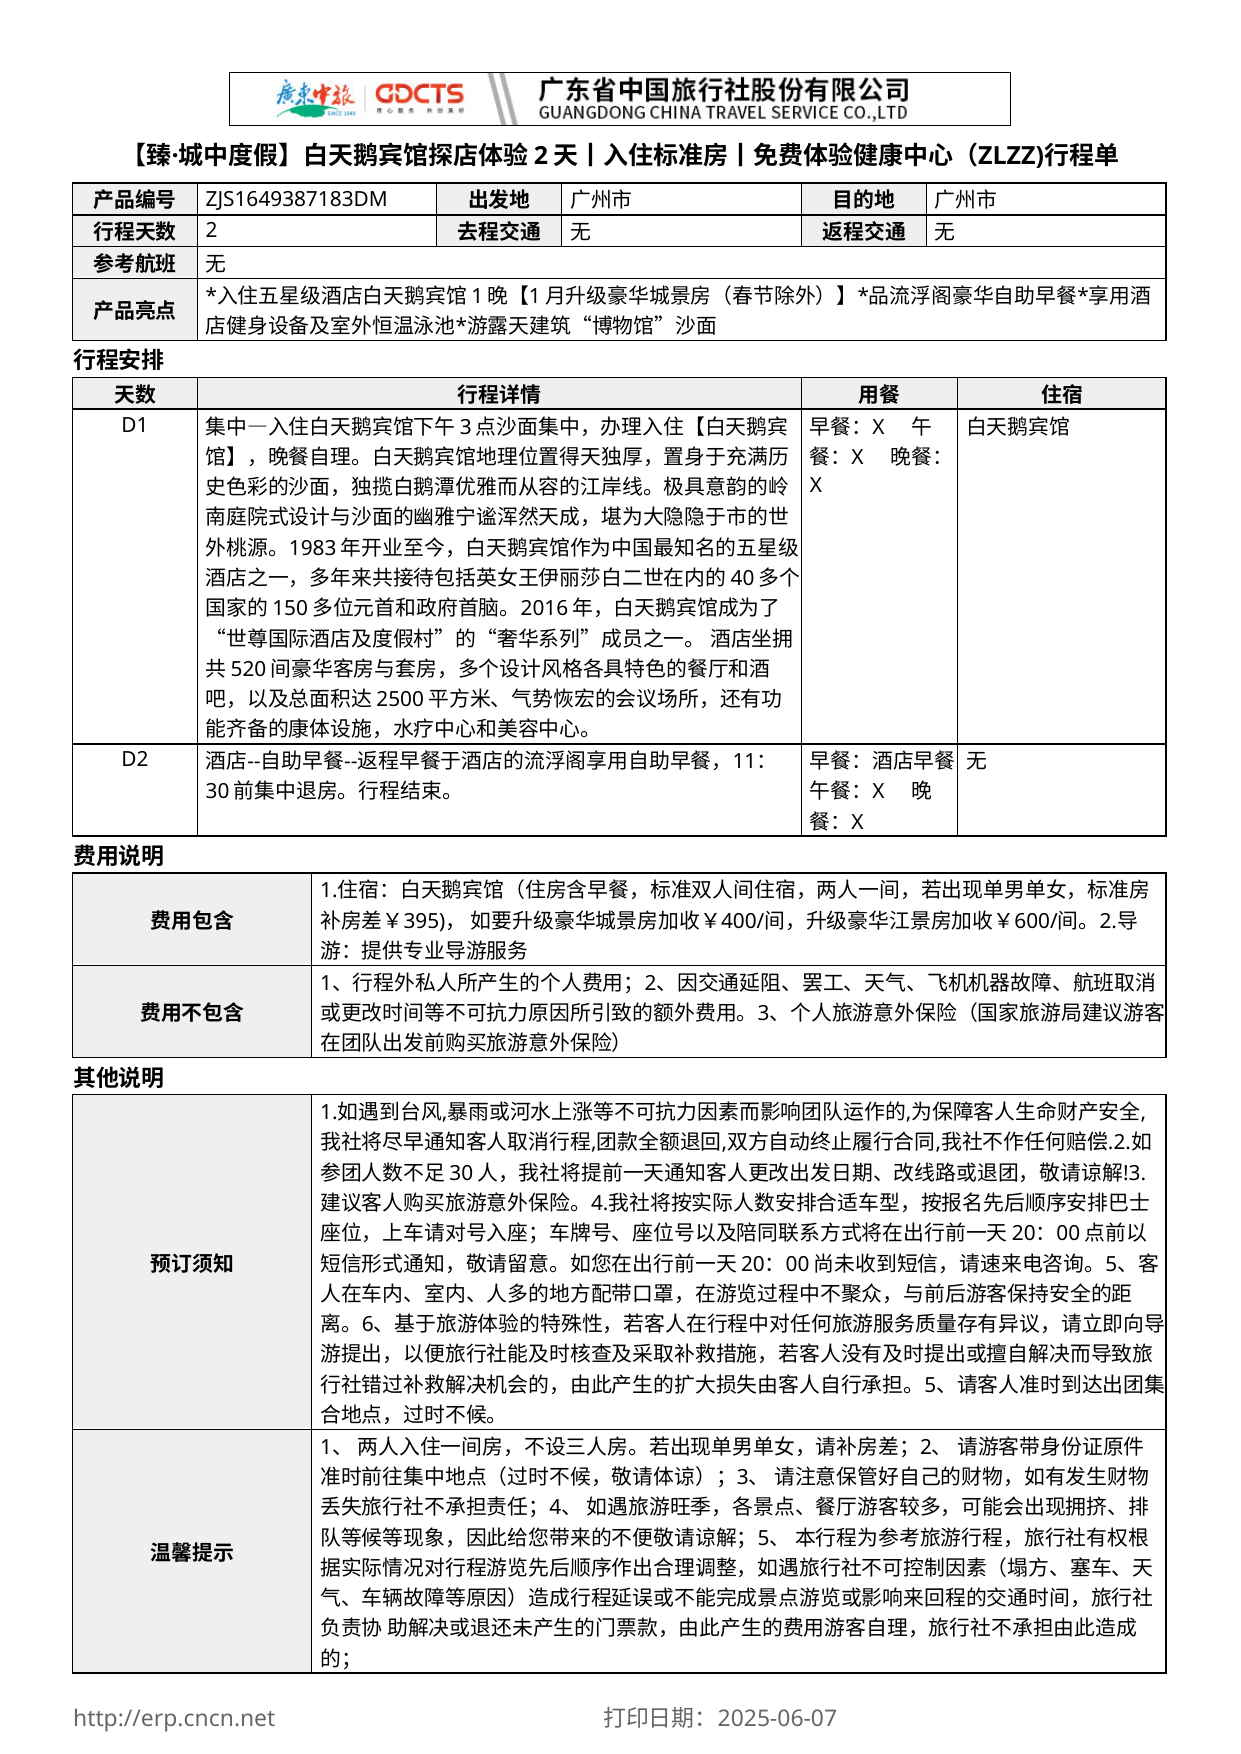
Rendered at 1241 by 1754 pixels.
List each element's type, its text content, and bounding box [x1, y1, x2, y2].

text 其他说明 [73, 1059, 1167, 1093]
table_cell 产品亮点 [73, 279, 197, 340]
table_cell 早餐：X 午餐：X 晚餐：X [802, 410, 957, 743]
text 费用说明 [73, 838, 1167, 871]
table_header 住宿 [958, 378, 1165, 408]
table_header 行程详情 [198, 378, 801, 408]
text 行程安排 [73, 342, 1167, 376]
table_header 广州市 [562, 184, 801, 214]
table_header 1.住宿：白天鹅宾馆（住房含早餐，标准双人间住宿，两人一间，若出现单男单女，标准房补房差￥395)， 如要升级豪华城景房加收￥400/间，升级豪华江景房加收￥600/间。 [312, 874, 1165, 964]
table_header 产品编号 [73, 184, 197, 214]
table_cell 去程交通 [437, 216, 561, 246]
table_cell 白天鹅宾馆 [958, 410, 1165, 743]
table_cell *入住五星级酒店白天鹅宾馆1晚【1月升级豪华城景房（春节除外）】 [198, 279, 1165, 340]
table_header 预订须知 [73, 1095, 311, 1428]
table_cell 返程交通 [802, 216, 926, 246]
table_header 天数 [73, 378, 197, 408]
table_cell 无 [958, 745, 1165, 835]
table_header 广州市 [927, 184, 1165, 214]
text 【臻·城中度假】白天鹅宾馆探店体验2天丨入住标准房丨免费体验健康中心（ZLZZ)行程单 [73, 136, 1167, 172]
table_cell 早餐：酒店早餐 午餐：X 晚餐：X [802, 745, 957, 835]
table_header ZJS1649387183DM [198, 184, 436, 214]
table_header 费用包含 [73, 874, 311, 964]
table_cell 2 [198, 216, 436, 246]
table_header 目的地 [802, 184, 926, 214]
table_cell 无 [927, 216, 1165, 246]
table_header 出发地 [437, 184, 561, 214]
table_cell 参考航班 [73, 247, 197, 277]
table_cell 温馨提示 [73, 1430, 311, 1672]
table_cell 1、 两人入住一间房，不设三人房。若出现单男单女，请补房差； [312, 1430, 1165, 1672]
table_header 1.如遇到台风,暴雨或河水上涨等不可抗力因素而影响团队运作的,为保障客人生命财产安全,我社将尽早通知客人取消行程,团款全额退回,双方自动终止履行合同,我社不作任何赔偿. [312, 1095, 1165, 1428]
picture [230, 73, 1010, 125]
table_cell D2 [73, 745, 197, 835]
table_cell 1、行程外私人所产生的个人费用； [312, 966, 1165, 1057]
table_cell 无 [562, 216, 801, 246]
table_cell 集中—入住白天鹅宾馆 [198, 410, 801, 743]
table_cell 无 [198, 247, 1165, 277]
table_cell 行程天数 [73, 216, 197, 246]
table_cell D1 [73, 410, 197, 743]
table_cell 费用不包含 [73, 966, 311, 1057]
table_header 用餐 [802, 378, 957, 408]
table_cell 酒店--自助早餐--返程 [198, 745, 801, 835]
